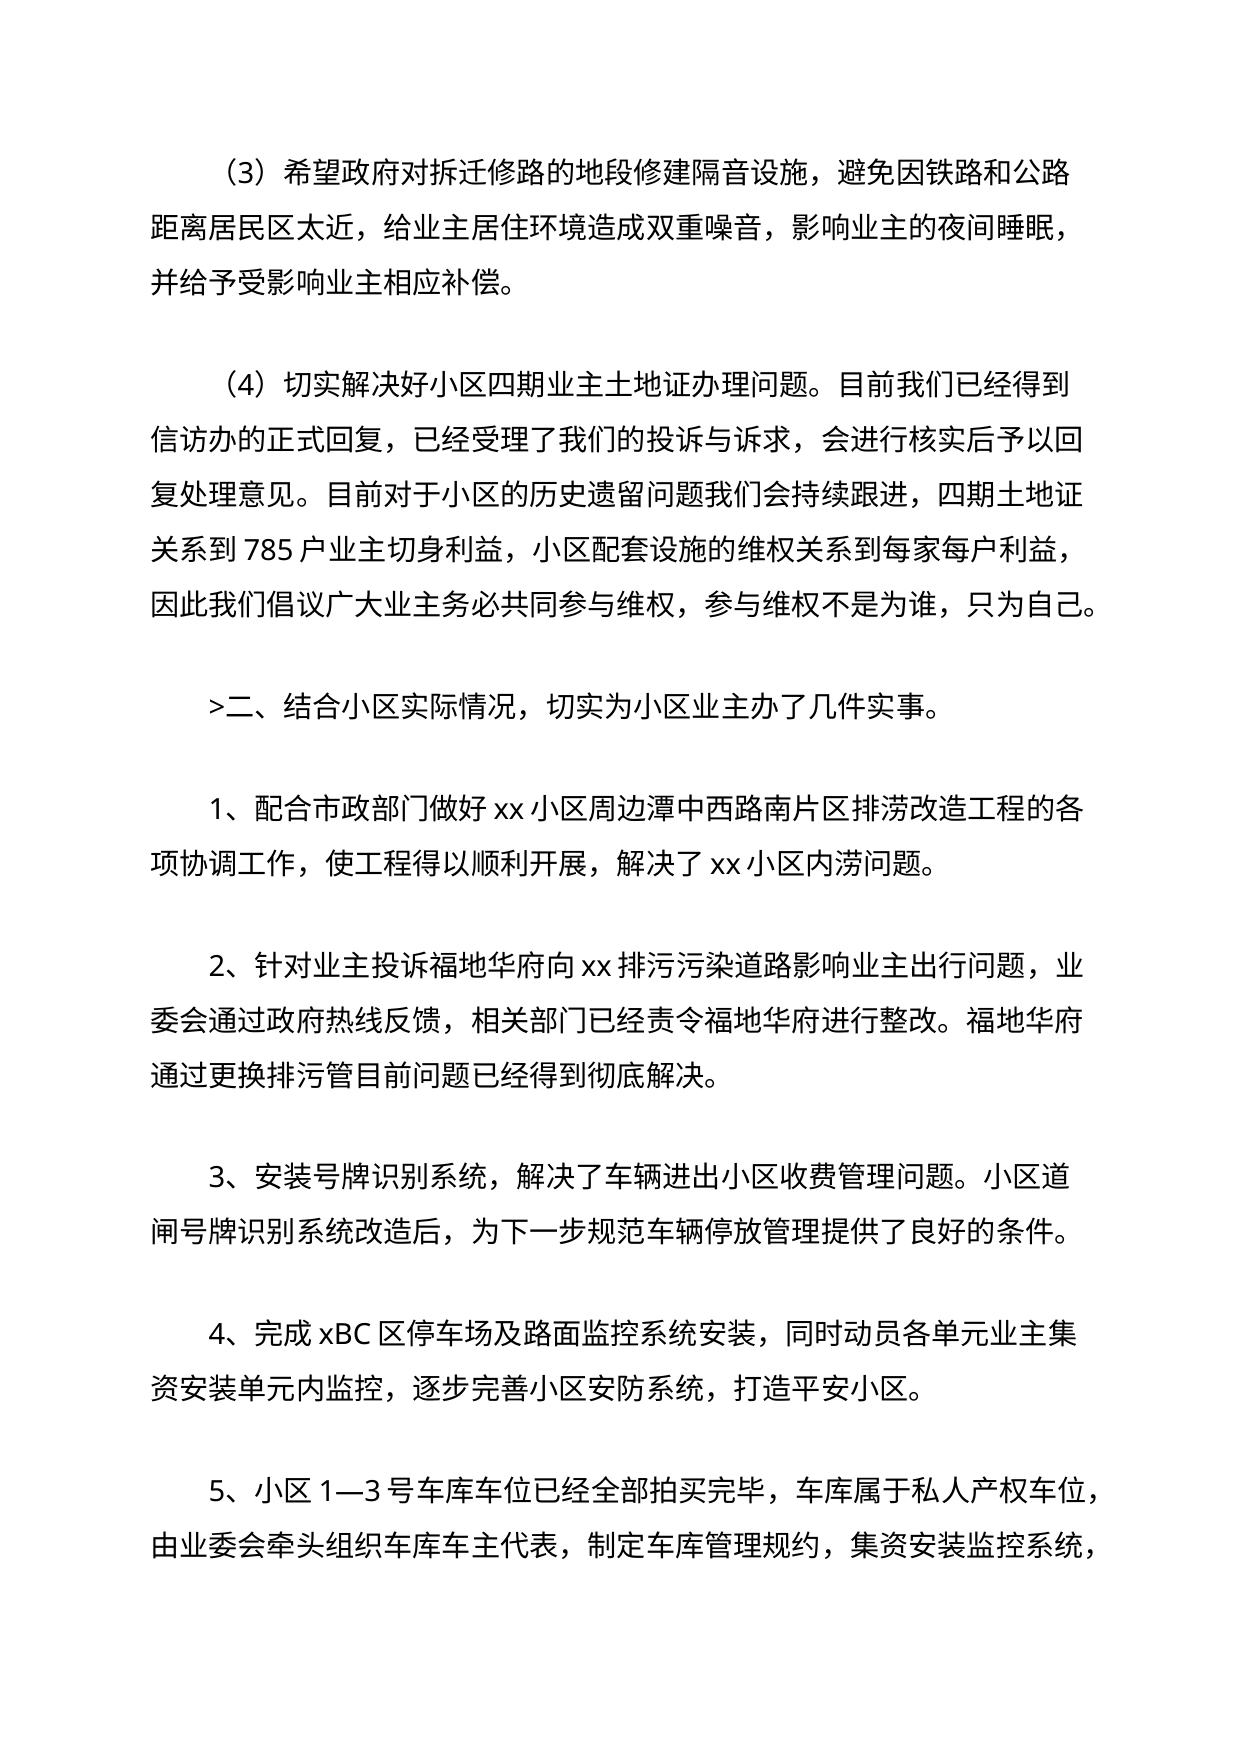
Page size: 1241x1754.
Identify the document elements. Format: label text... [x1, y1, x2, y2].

text 2、针对业主投诉福地华府向xx排污污染道路影响业主出行问题，业委会通过政府热线反馈，相关部门已经责令福地华府进行整改。福地华府通过更换排污管目前问题已经得到彻底解决。 [150, 942, 1090, 1094]
text 1、配合市政部门做好xx小区周边潭中西路南片区排涝改造工程的各项协调工作，使工程得以顺利开展，解决了xx小区内涝问题。 [150, 785, 1090, 883]
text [150, 1467, 1090, 1565]
text （4）切实解决好小区四期业主土地证办理问题。目前我们已经得到信访办的正式回复，已经受理了我们的投诉与诉求，会进行核实后予以回复处理意见。目前对于小区的历史遗留问题我们会持续跟进，四期土地证关系到785户业主切身利益，小区配套设施的维权关系到每家每户利益，因此我们倡议广大业主务必共同参与维权，参与维权不是为谁，只为自己。 [150, 362, 1090, 624]
text 4、完成xBC区停车场及路面监控系统安装，同时动员各单元业主集资安装单元内监控，逐步完善小区安防系统，打造平安小区。 [150, 1311, 1090, 1408]
text 3、安装号牌识别系统，解决了车辆进出小区收费管理问题。小区道闸号牌识别系统改造后，为下一步规范车辆停放管理提供了良好的条件。 [150, 1154, 1090, 1251]
text （3）希望政府对拆迁修路的地段修建隔音设施，避免因铁路和公路距离居民区太近，给业主居住环境造成双重噪音，影响业主的夜间睡眠，并给予受影响业主相应补偿。 [150, 150, 1090, 302]
text >二、结合小区实际情况，切实为小区业主办了几件实事。 [150, 683, 1090, 726]
